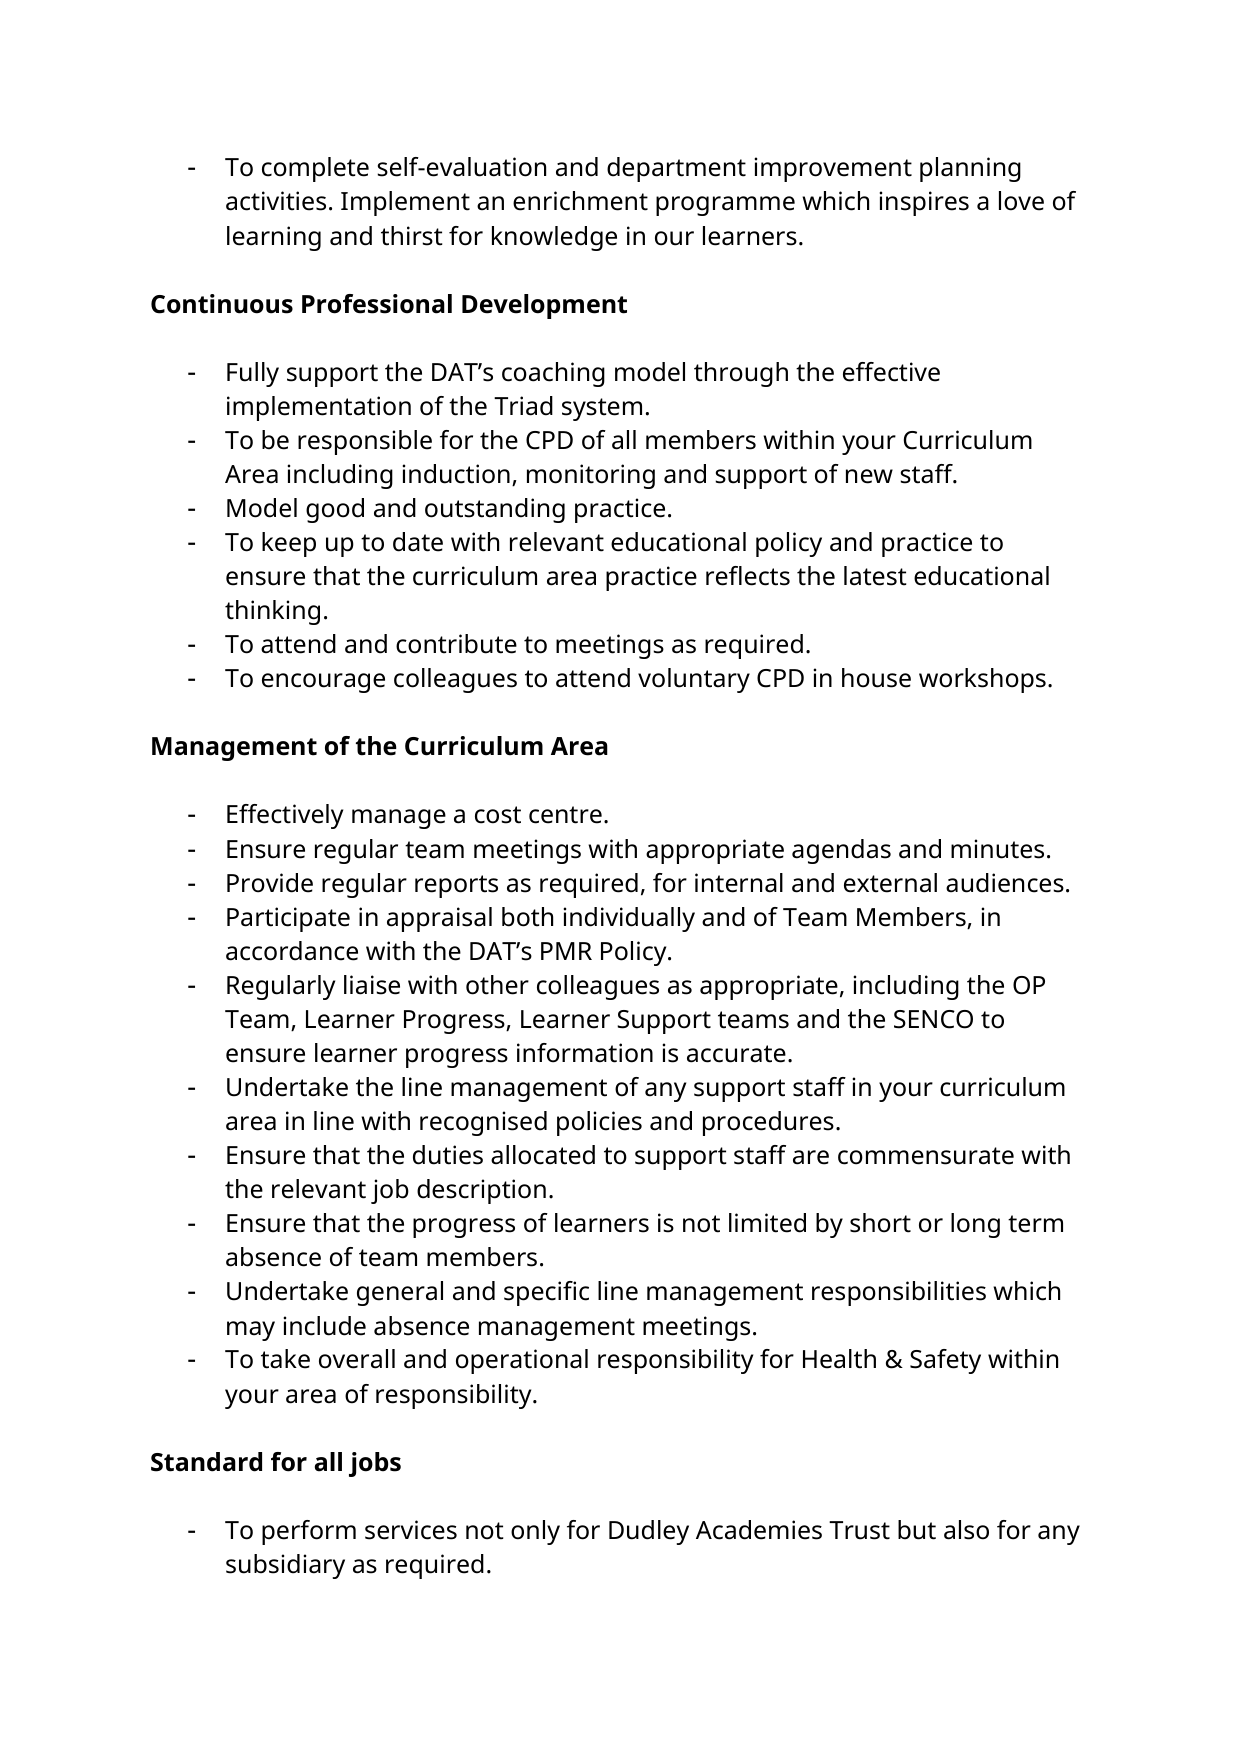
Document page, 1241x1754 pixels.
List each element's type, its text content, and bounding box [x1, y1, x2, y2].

text Management of the Curriculum Area [150, 729, 1090, 763]
list Ensure that the progress of learners is not limited by short or long term absence of team members. [187, 1206, 1090, 1274]
list Ensure regular team meetings with appropriate agendas and minutes. [187, 831, 1090, 865]
list Effectively manage a cost centre. [187, 797, 1090, 831]
list To keep up to date with relevant educational policy and practice to ensure that the curriculum area practice reflects the latest educational thinking. [187, 525, 1090, 627]
text Standard for all jobs [150, 1444, 1090, 1478]
list Participate in appraisal both individually and of Team Members, in accordance with the DAT’s PMR Policy. [187, 899, 1090, 967]
list Undertake general and specific line management responsibilities which may include absence management meetings. [187, 1274, 1090, 1342]
list Undertake the line management of any support staff in your curriculum area in line with recognised policies and procedures. [187, 1070, 1090, 1138]
list Regularly liaise with other colleagues as appropriate, including the OP Team, Learner Progress, Learner Support teams and the SENCO to ensure learner progress information is accurate. [187, 967, 1090, 1070]
list To perform services not only for Dudley Academies Trust but also for any subsidiary as required. [187, 1512, 1090, 1581]
list Fully support the DAT’s coaching model through the effective implementation of the Triad system. [187, 354, 1090, 422]
list To complete self-evaluation and department improvement planning activities. Implement an enrichment programme which inspires a love of learning and thirst for knowledge in our learners. [187, 150, 1090, 252]
list Provide regular reports as required, for internal and external audiences. [187, 865, 1090, 899]
list To encourage colleagues to attend voluntary CPD in house workshops. [187, 661, 1090, 695]
list To be responsible for the CPD of all members within your Curriculum Area including induction, monitoring and support of new staff. [187, 422, 1090, 491]
list Ensure that the duties allocated to support staff are commensurate with the relevant job description. [187, 1138, 1090, 1206]
list Model good and outstanding practice. [187, 491, 1090, 525]
text Continuous Professional Development [150, 286, 1090, 320]
list To attend and contribute to meetings as required. [187, 627, 1090, 661]
list To take overall and operational responsibility for Health & Safety within your area of responsibility. [187, 1342, 1090, 1410]
